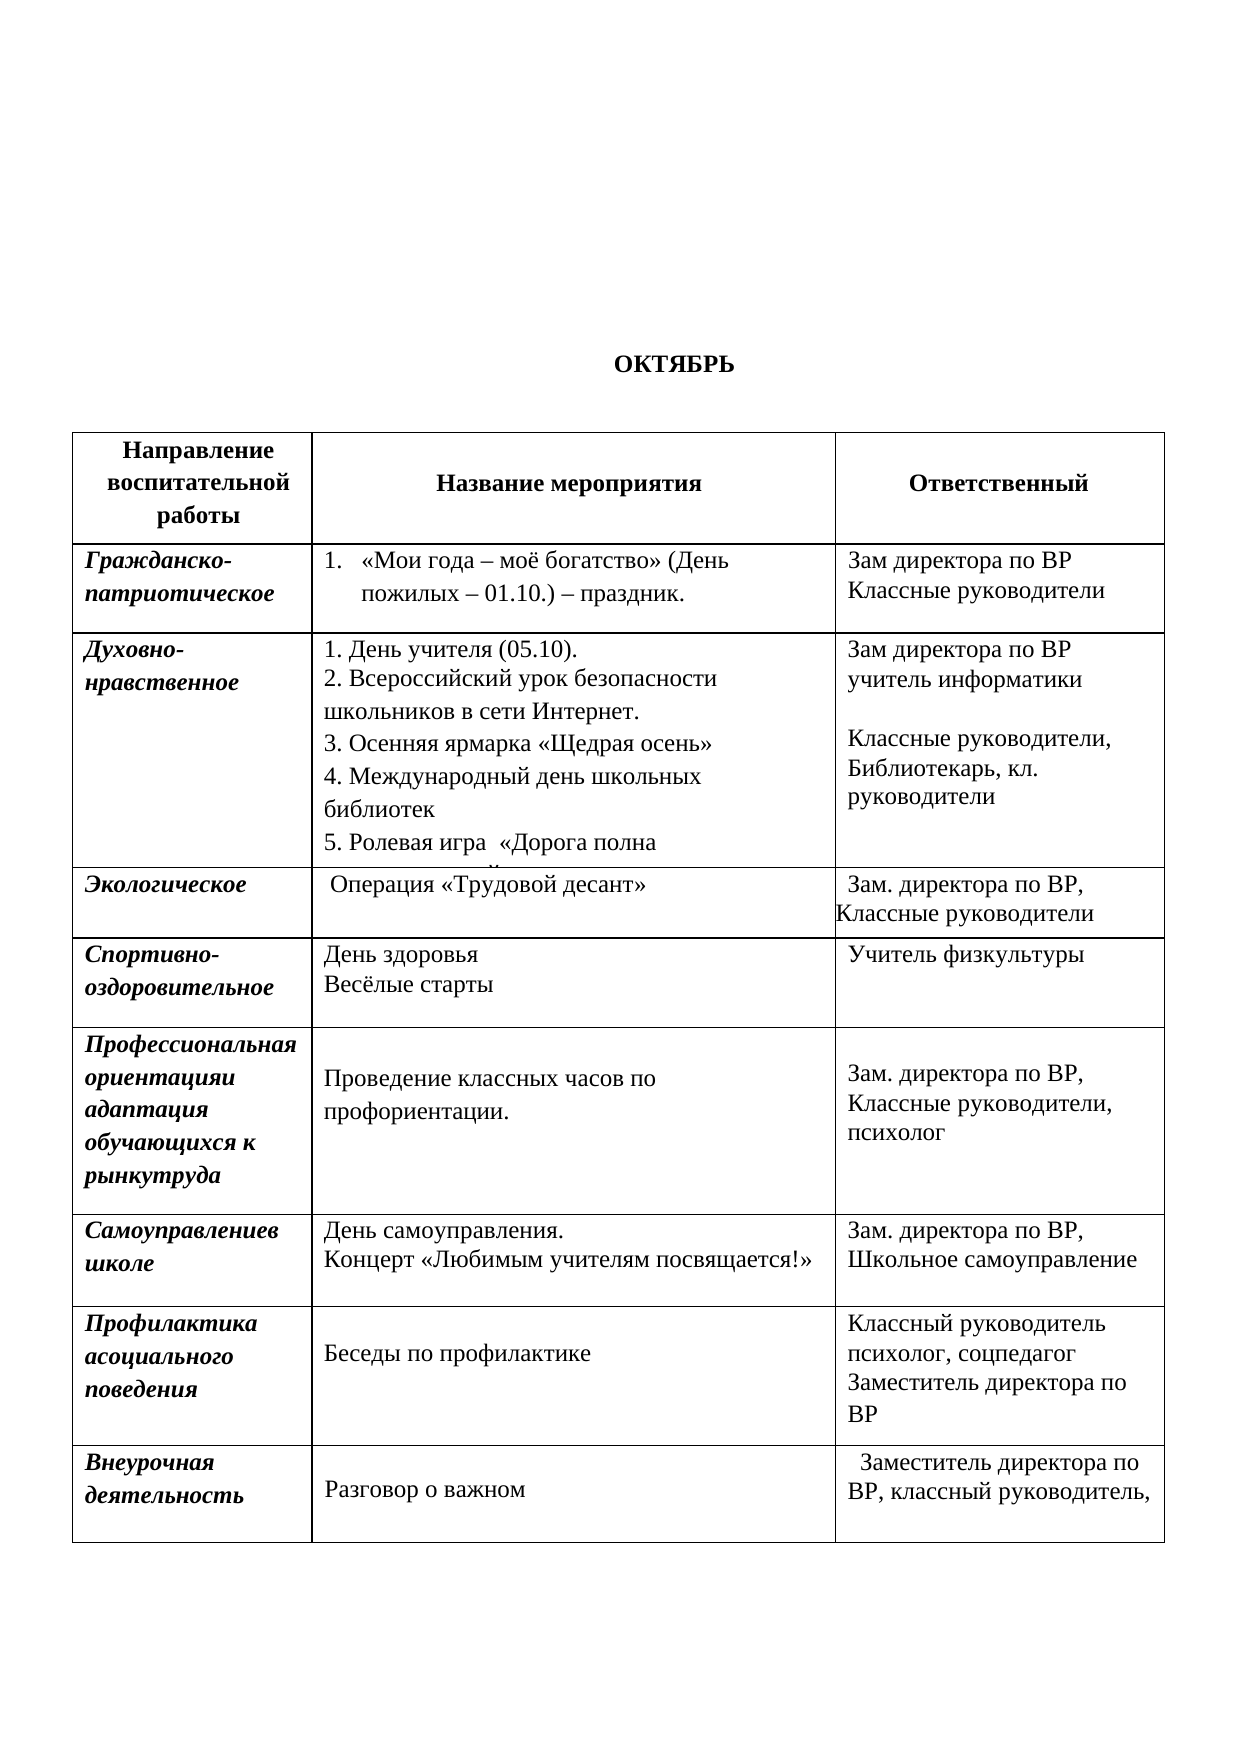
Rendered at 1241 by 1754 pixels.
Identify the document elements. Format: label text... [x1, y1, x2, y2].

table_cell Спортивно-оздоровительное [73, 939, 311, 1027]
table_header Направление воспитательной работы [73, 433, 311, 543]
table_cell Профилактика асоциального поведения [73, 1307, 311, 1445]
table_cell Самоуправлениев школе [73, 1215, 311, 1306]
table_cell Духовно-нравственное [73, 634, 311, 867]
table_cell Внеурочная деятельность [73, 1446, 311, 1542]
table_cell Зам. директора по ВР, Классные руководители, психолог [836, 1028, 1164, 1213]
table_cell Беседы по профилактике [313, 1307, 835, 1445]
table_cell Зам директора по ВР учитель информатики Классные руководители, Библиотекарь, кл. руководители [836, 634, 1164, 867]
table_cell Разговор о важном [313, 1446, 835, 1542]
table_cell Зам директора по ВР Классные руководители [836, 545, 1164, 632]
text ОКТЯБРЬ [162, 349, 1186, 378]
table_cell 1. День учителя (05.10). 2. Всероссийский урок безопасности школьников в сети Интернет. 3. Осенняя ярмарка «Щедрая осень» 4. Международный день школьных библиотек 5. Ролевая игра «Дорога полна неожиданностей» [313, 634, 835, 867]
table_header Ответственный [836, 433, 1164, 543]
table_cell День самоуправления. Концерт «Любимым учителям посвящается!» [313, 1215, 835, 1306]
table_cell Операция «Трудовой десант» [313, 868, 835, 937]
table_cell Профессиональная ориентацияи адаптация обучающихся к рынкутруда [73, 1028, 311, 1213]
table_cell Учитель физкультуры [836, 939, 1164, 1027]
table_cell «Мои года – моё богатство» (День пожилых – 01.10.) – праздник. [313, 545, 835, 632]
table_cell Зам. директора по ВР, Классные руководители [836, 868, 1164, 937]
table_cell Классный руководитель психолог, соцпедагог Заместитель директора по ВР [836, 1307, 1164, 1445]
table_cell Заместитель директора по ВР, классный руководитель, [836, 1446, 1164, 1542]
table_cell Экологическое [73, 868, 311, 937]
table_header Название мероприятия [313, 433, 835, 543]
table_cell Проведение классных часов по профориентации. [313, 1028, 835, 1213]
table_cell Гражданско-патриотическое [73, 545, 311, 632]
table_cell Зам. директора по ВР, Школьное самоуправление [836, 1215, 1164, 1306]
table_cell День здоровья Весёлые старты [313, 939, 835, 1027]
